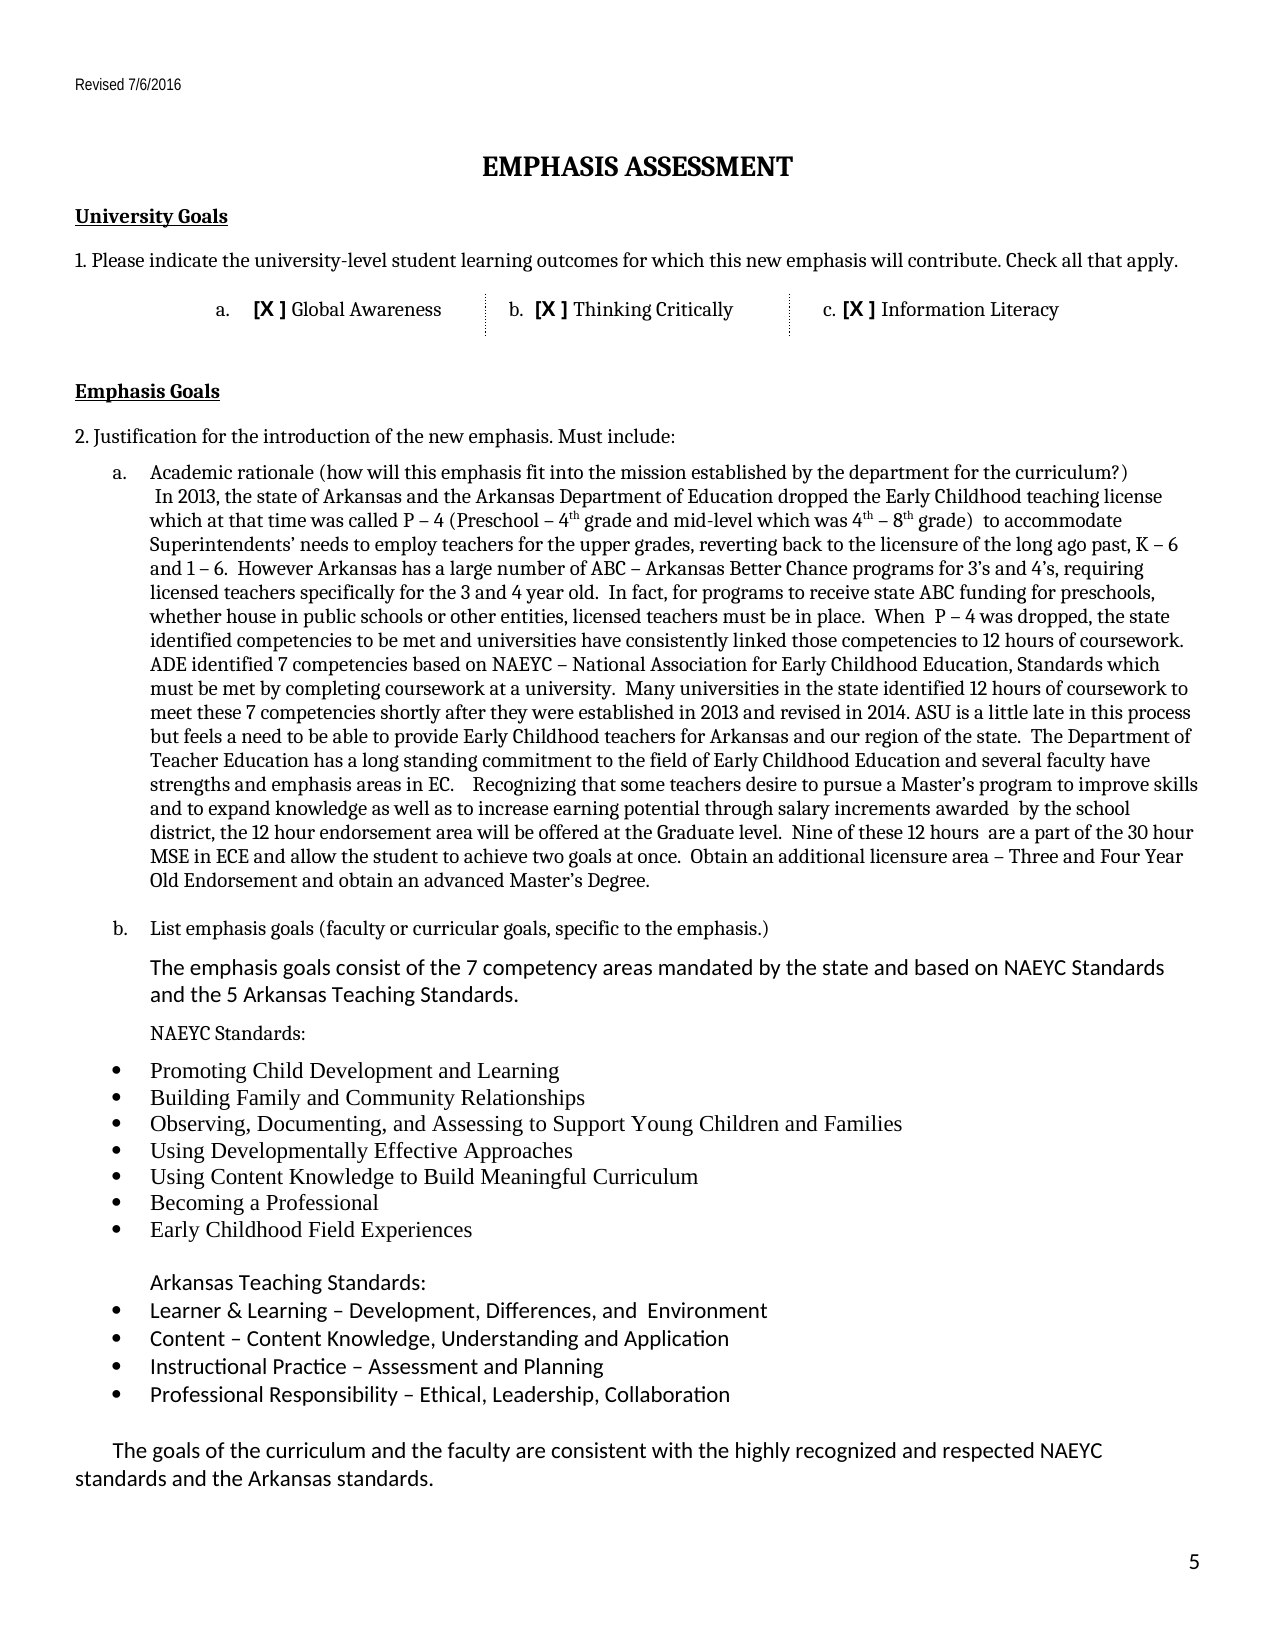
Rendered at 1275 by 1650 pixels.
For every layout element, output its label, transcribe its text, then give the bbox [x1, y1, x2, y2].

text EMPHASIS ASSESSMENT [75, 150, 1200, 183]
list List emphasis goals (faculty or curricular goals, specific to the emphasis.) [112, 916, 1200, 940]
table_header [X ] Global Awareness [176, 294, 486, 335]
table_header [X ] Thinking Critically [486, 294, 789, 335]
text Emphasis Goals [75, 380, 1200, 404]
text 1. Please indicate the university-level student learning outcomes for which this new emphasis will contribute. Check all that apply. [75, 249, 1200, 273]
table_header [X ] Information Literacy [789, 294, 1099, 335]
list Academic rationale (how will this emphasis fit into the mission established by the department for the curriculum?) that some teachers desire to pursue a Master’s program to improve skills and to expand knowledge as well as to increase earning potential through salary increments awarded by the school district, the 12 hour endorsement area will be offered at the Graduate level. Nine of these 12 hours are a part of the 30 hour MSE in ECE and allow the student to achieve two goals at once. Obtain an additional licensure area – Three and Four Year Old Endorsement and obtain an advanced Master’s Degree. [112, 461, 1200, 892]
text 2. Justification for the introduction of the new emphasis. Must include: [75, 424, 1200, 448]
text University Goals [75, 204, 1200, 228]
